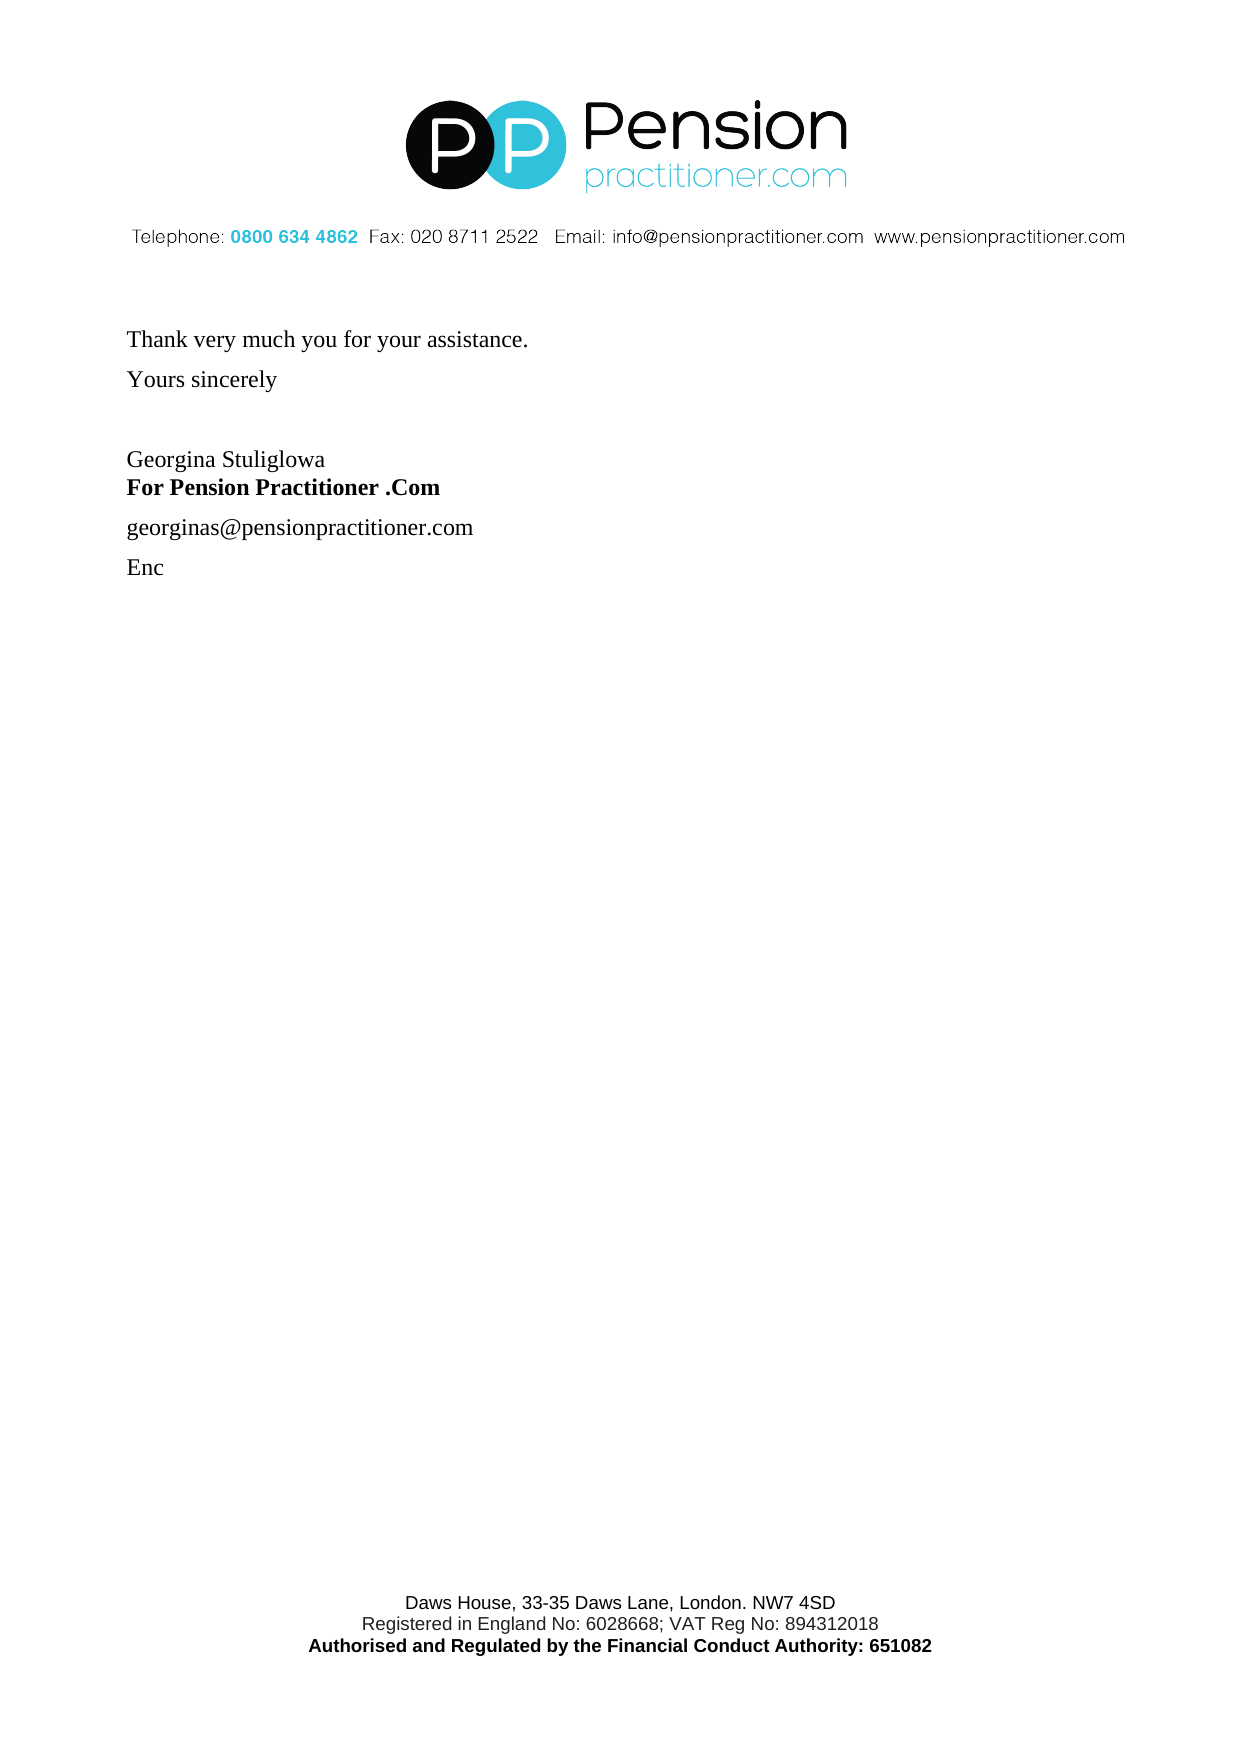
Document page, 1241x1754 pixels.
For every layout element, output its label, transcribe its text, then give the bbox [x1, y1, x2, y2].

text georginas@pensionpractitioner.com [126, 513, 1114, 541]
text Thank very much you for your assistance. [126, 325, 1114, 352]
text Georgina Stuliglowa For Pension Practitioner .Com [126, 445, 1114, 500]
text Enc [126, 553, 1114, 581]
text Yours sincerely [126, 365, 1114, 393]
picture [126, 100, 1125, 252]
